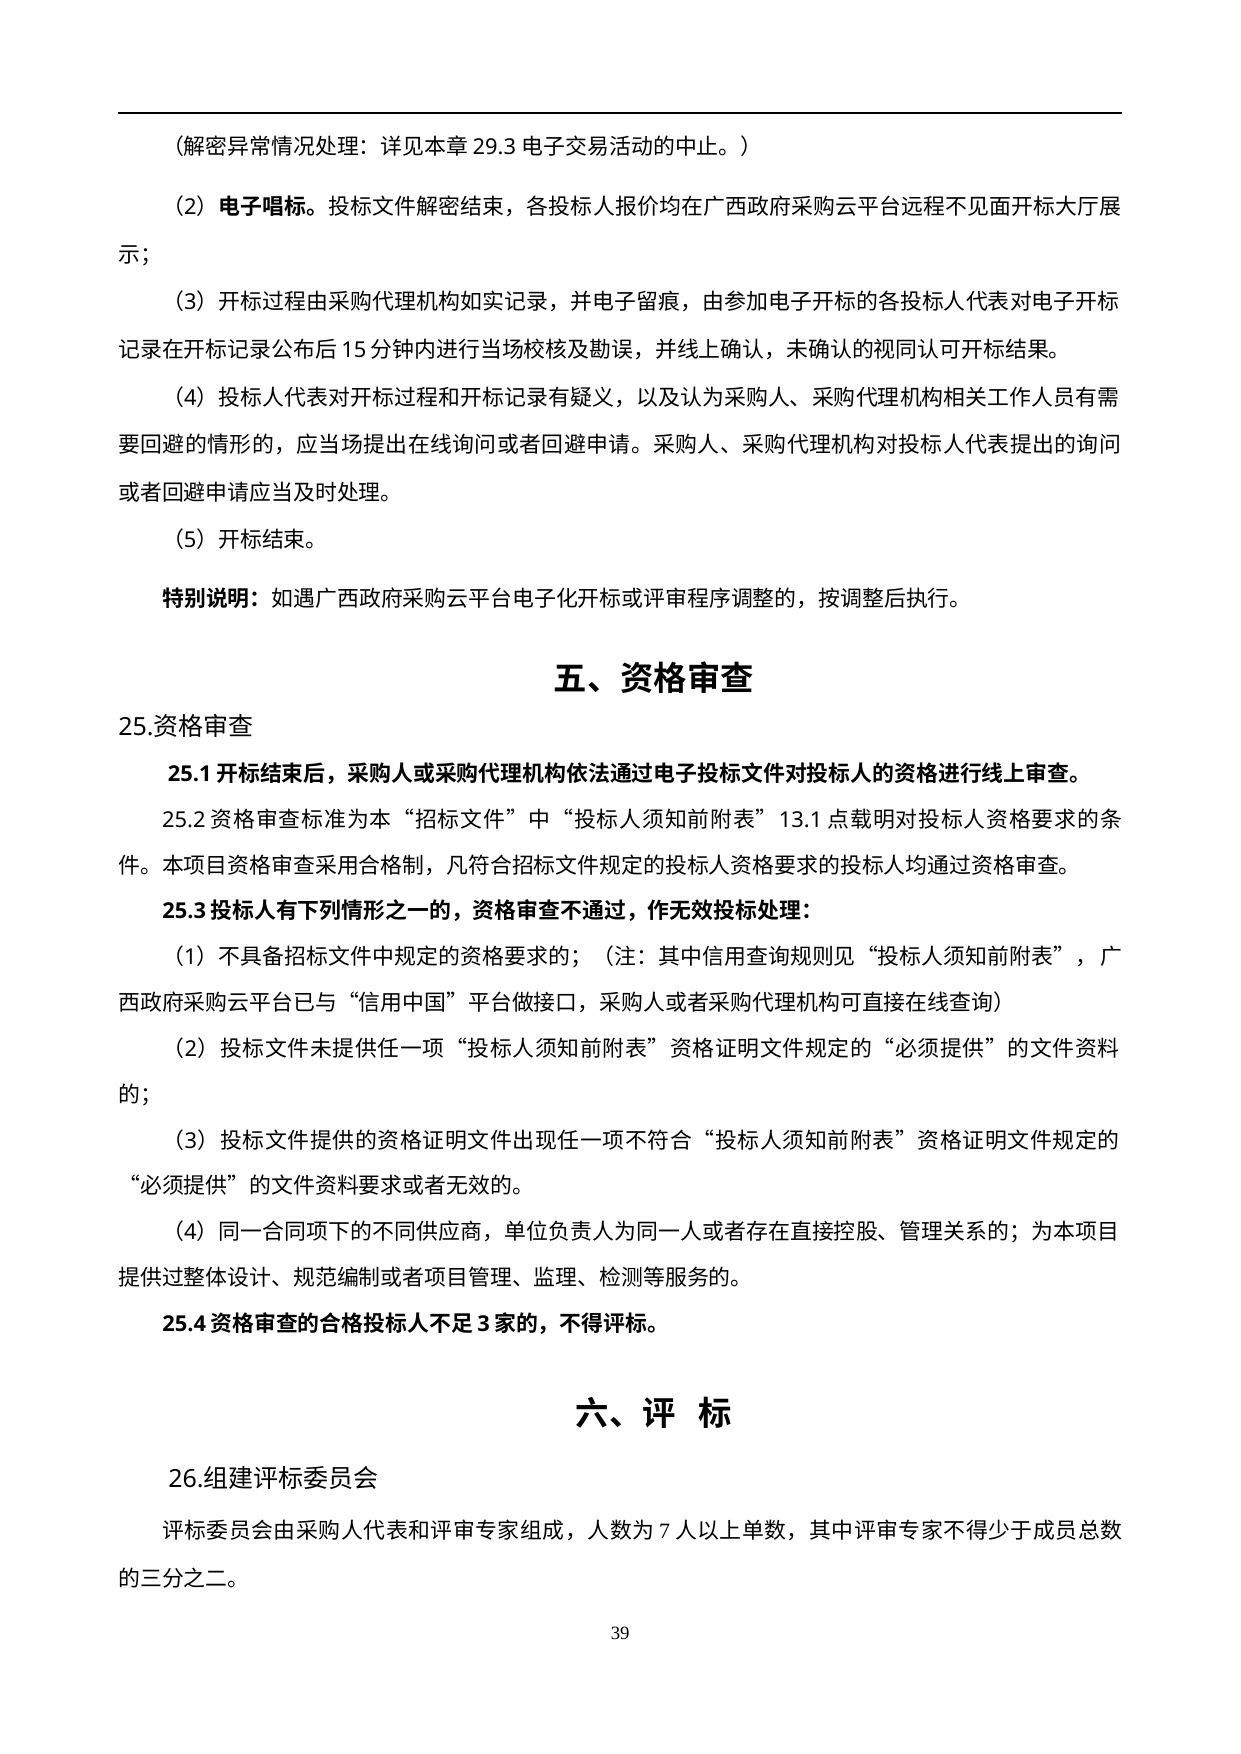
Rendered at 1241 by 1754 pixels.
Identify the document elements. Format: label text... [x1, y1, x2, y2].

text （3）开标过程由采购代理机构如实记录，并电子留痕，由参加电子开标的各投标人代表对电子开标记录在开标记录公布后15分钟内进行当场校核及勘误，并线上确认，未确认的视同认可开标结果。 [118, 284, 1122, 364]
text （5）开标结束。 [118, 522, 1122, 554]
text （4）同一合同项下的不同供应商，单位负责人为同一人或者存在直接控股、管理关系的；为本项目提供过整体设计、规范编制或者项目管理、监理、检测等服务的。 [118, 1203, 1122, 1295]
subtitle 六、评 标 [118, 1386, 1122, 1434]
text （2）电子唱标。投标文件解密结束，各投标人报价均在广西政府采购云平台远程不见面开标大厅展示； [118, 189, 1122, 268]
text 特别说明：如遇广西政府采购云平台电子化开标或评审程序调整的，按调整后执行。 [118, 570, 1122, 616]
text 26.组建评标委员会 [118, 1459, 1122, 1495]
text （解密异常情况处理：详见本章29.3 电子交易活动的中止。） [118, 118, 1122, 164]
text 25.2资格审查标准为本“招标文件”中“投标人须知前附表”13.1点载明对投标人资格要求的条件。本项目资格审查采用合格制，凡符合招标文件规定的投标人资格要求的投标人均通过资格审查。 [118, 791, 1122, 882]
text （2）投标文件未提供任一项“投标人须知前附表”资格证明文件规定的“必须提供”的文件资料的； [118, 1020, 1122, 1111]
text （4）投标人代表对开标过程和开标记录有疑义，以及认为采购人、采购代理机构相关工作人员有需要回避的情形的，应当场提出在线询问或者回避申请。采购人、采购代理机构对投标人代表提出的询问或者回避申请应当及时处理。 [118, 379, 1122, 506]
text 25.3投标人有下列情形之一的，资格审查不通过，作无效投标处理： [118, 882, 1122, 928]
text （3）投标文件提供的资格证明文件出现任一项不符合“投标人须知前附表”资格证明文件规定的“必须提供”的文件资料要求或者无效的。 [118, 1111, 1122, 1203]
subtitle 五、资格审查 [118, 657, 1122, 699]
text 25.4资格审查的合格投标人不足3家的，不得评标。 [118, 1295, 1122, 1341]
text 评标委员会由采购人代表和评审专家组成，人数为7人以上单数，其中评审专家不得少于成员总数的三分之二。 [118, 1513, 1122, 1592]
text 25.1开标结束后，采购人或采购代理机构依法通过电子投标文件对投标人的资格进行线上审查。 [118, 745, 1122, 791]
text （1）不具备招标文件中规定的资格要求的；（注：其中信用查询规则见“投标人须知前附表”，广西政府采购云平台已与“信用中国”平台做接口，采购人或者采购代理机构可直接在线查询） [118, 928, 1122, 1020]
text 25.资格审查 [118, 699, 1122, 745]
